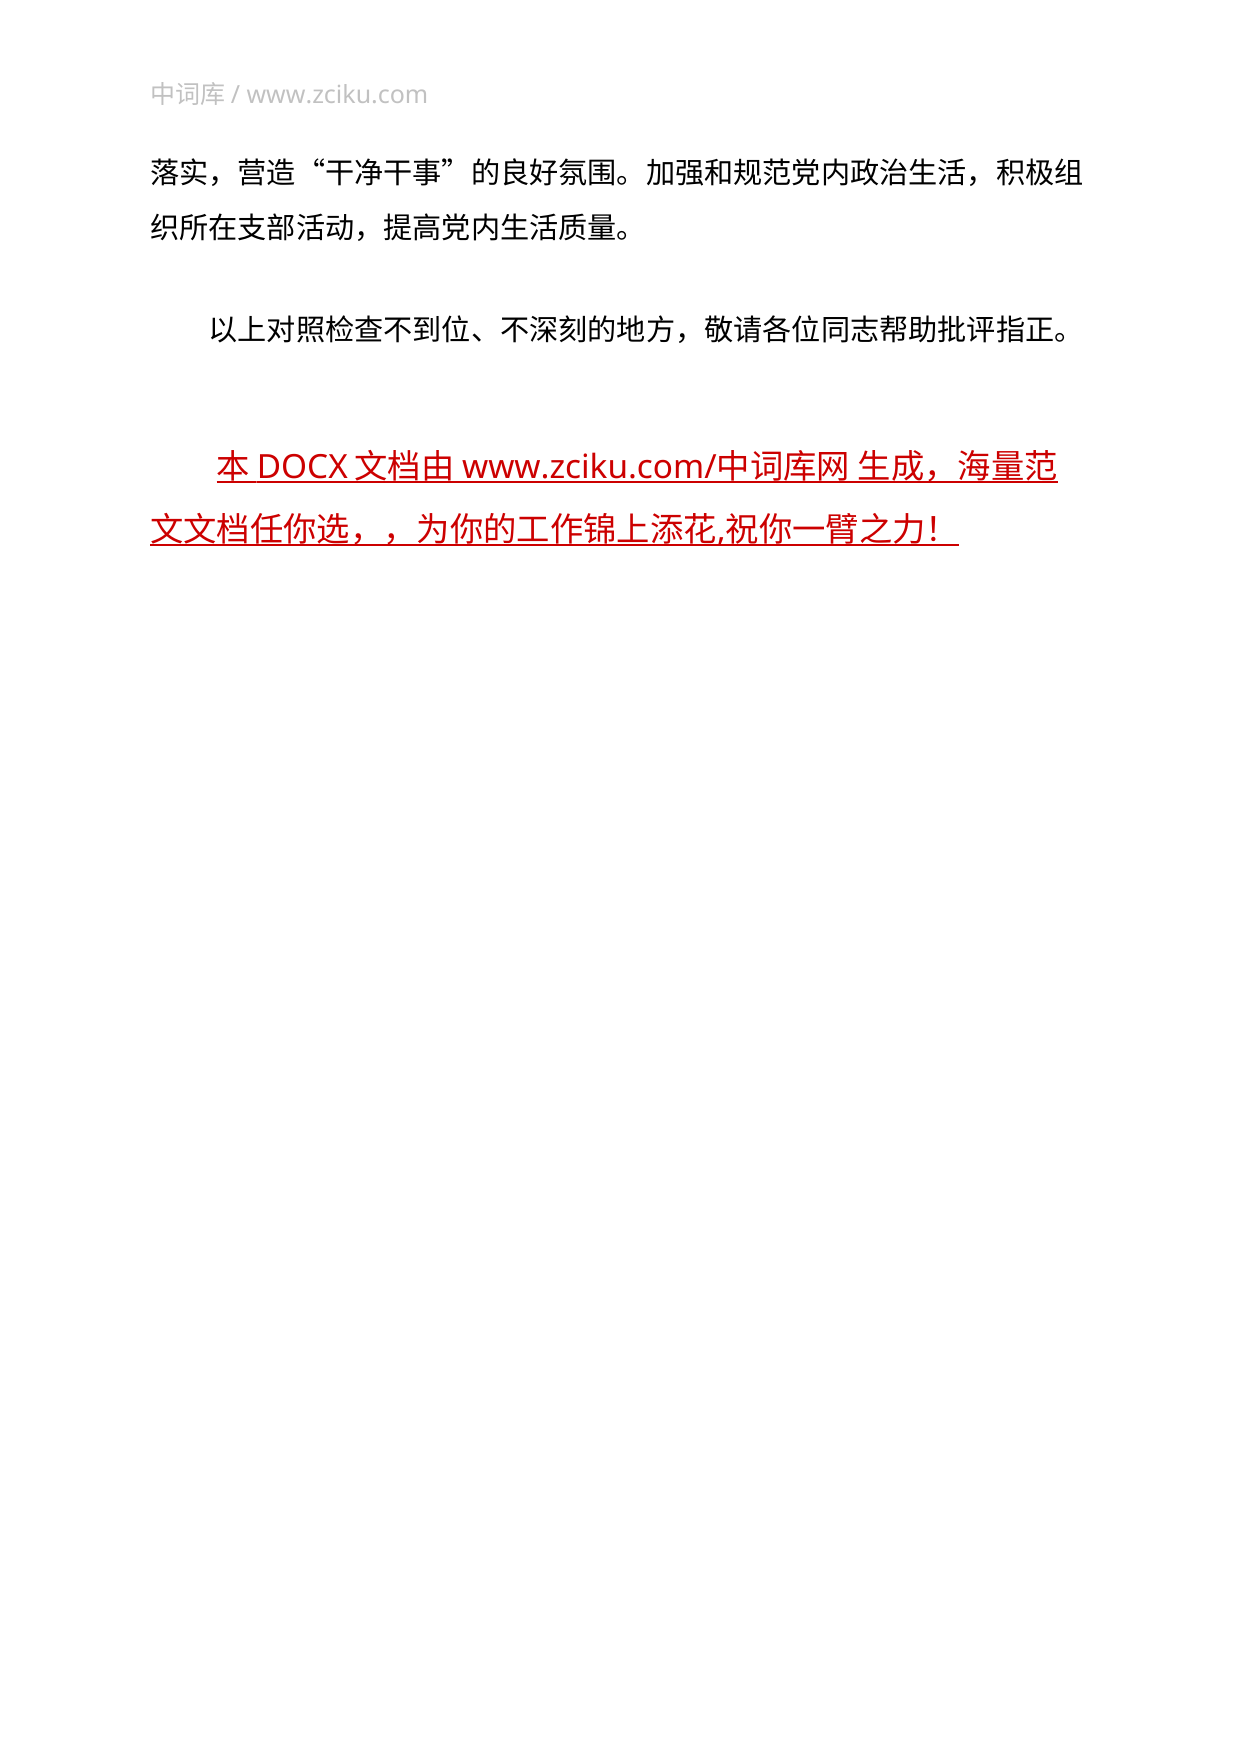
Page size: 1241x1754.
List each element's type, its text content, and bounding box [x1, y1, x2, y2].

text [150, 150, 1090, 247]
text 以上对照检查不到位、不深刻的地方，敬请各位同志帮助批评指正。 [150, 307, 1090, 349]
text 本DOCX文档由 www.zciku.com/中词库网 生成，海量范文文档任你选，，为你的工作锦上添花,祝你一臂之力！ [150, 440, 1090, 551]
